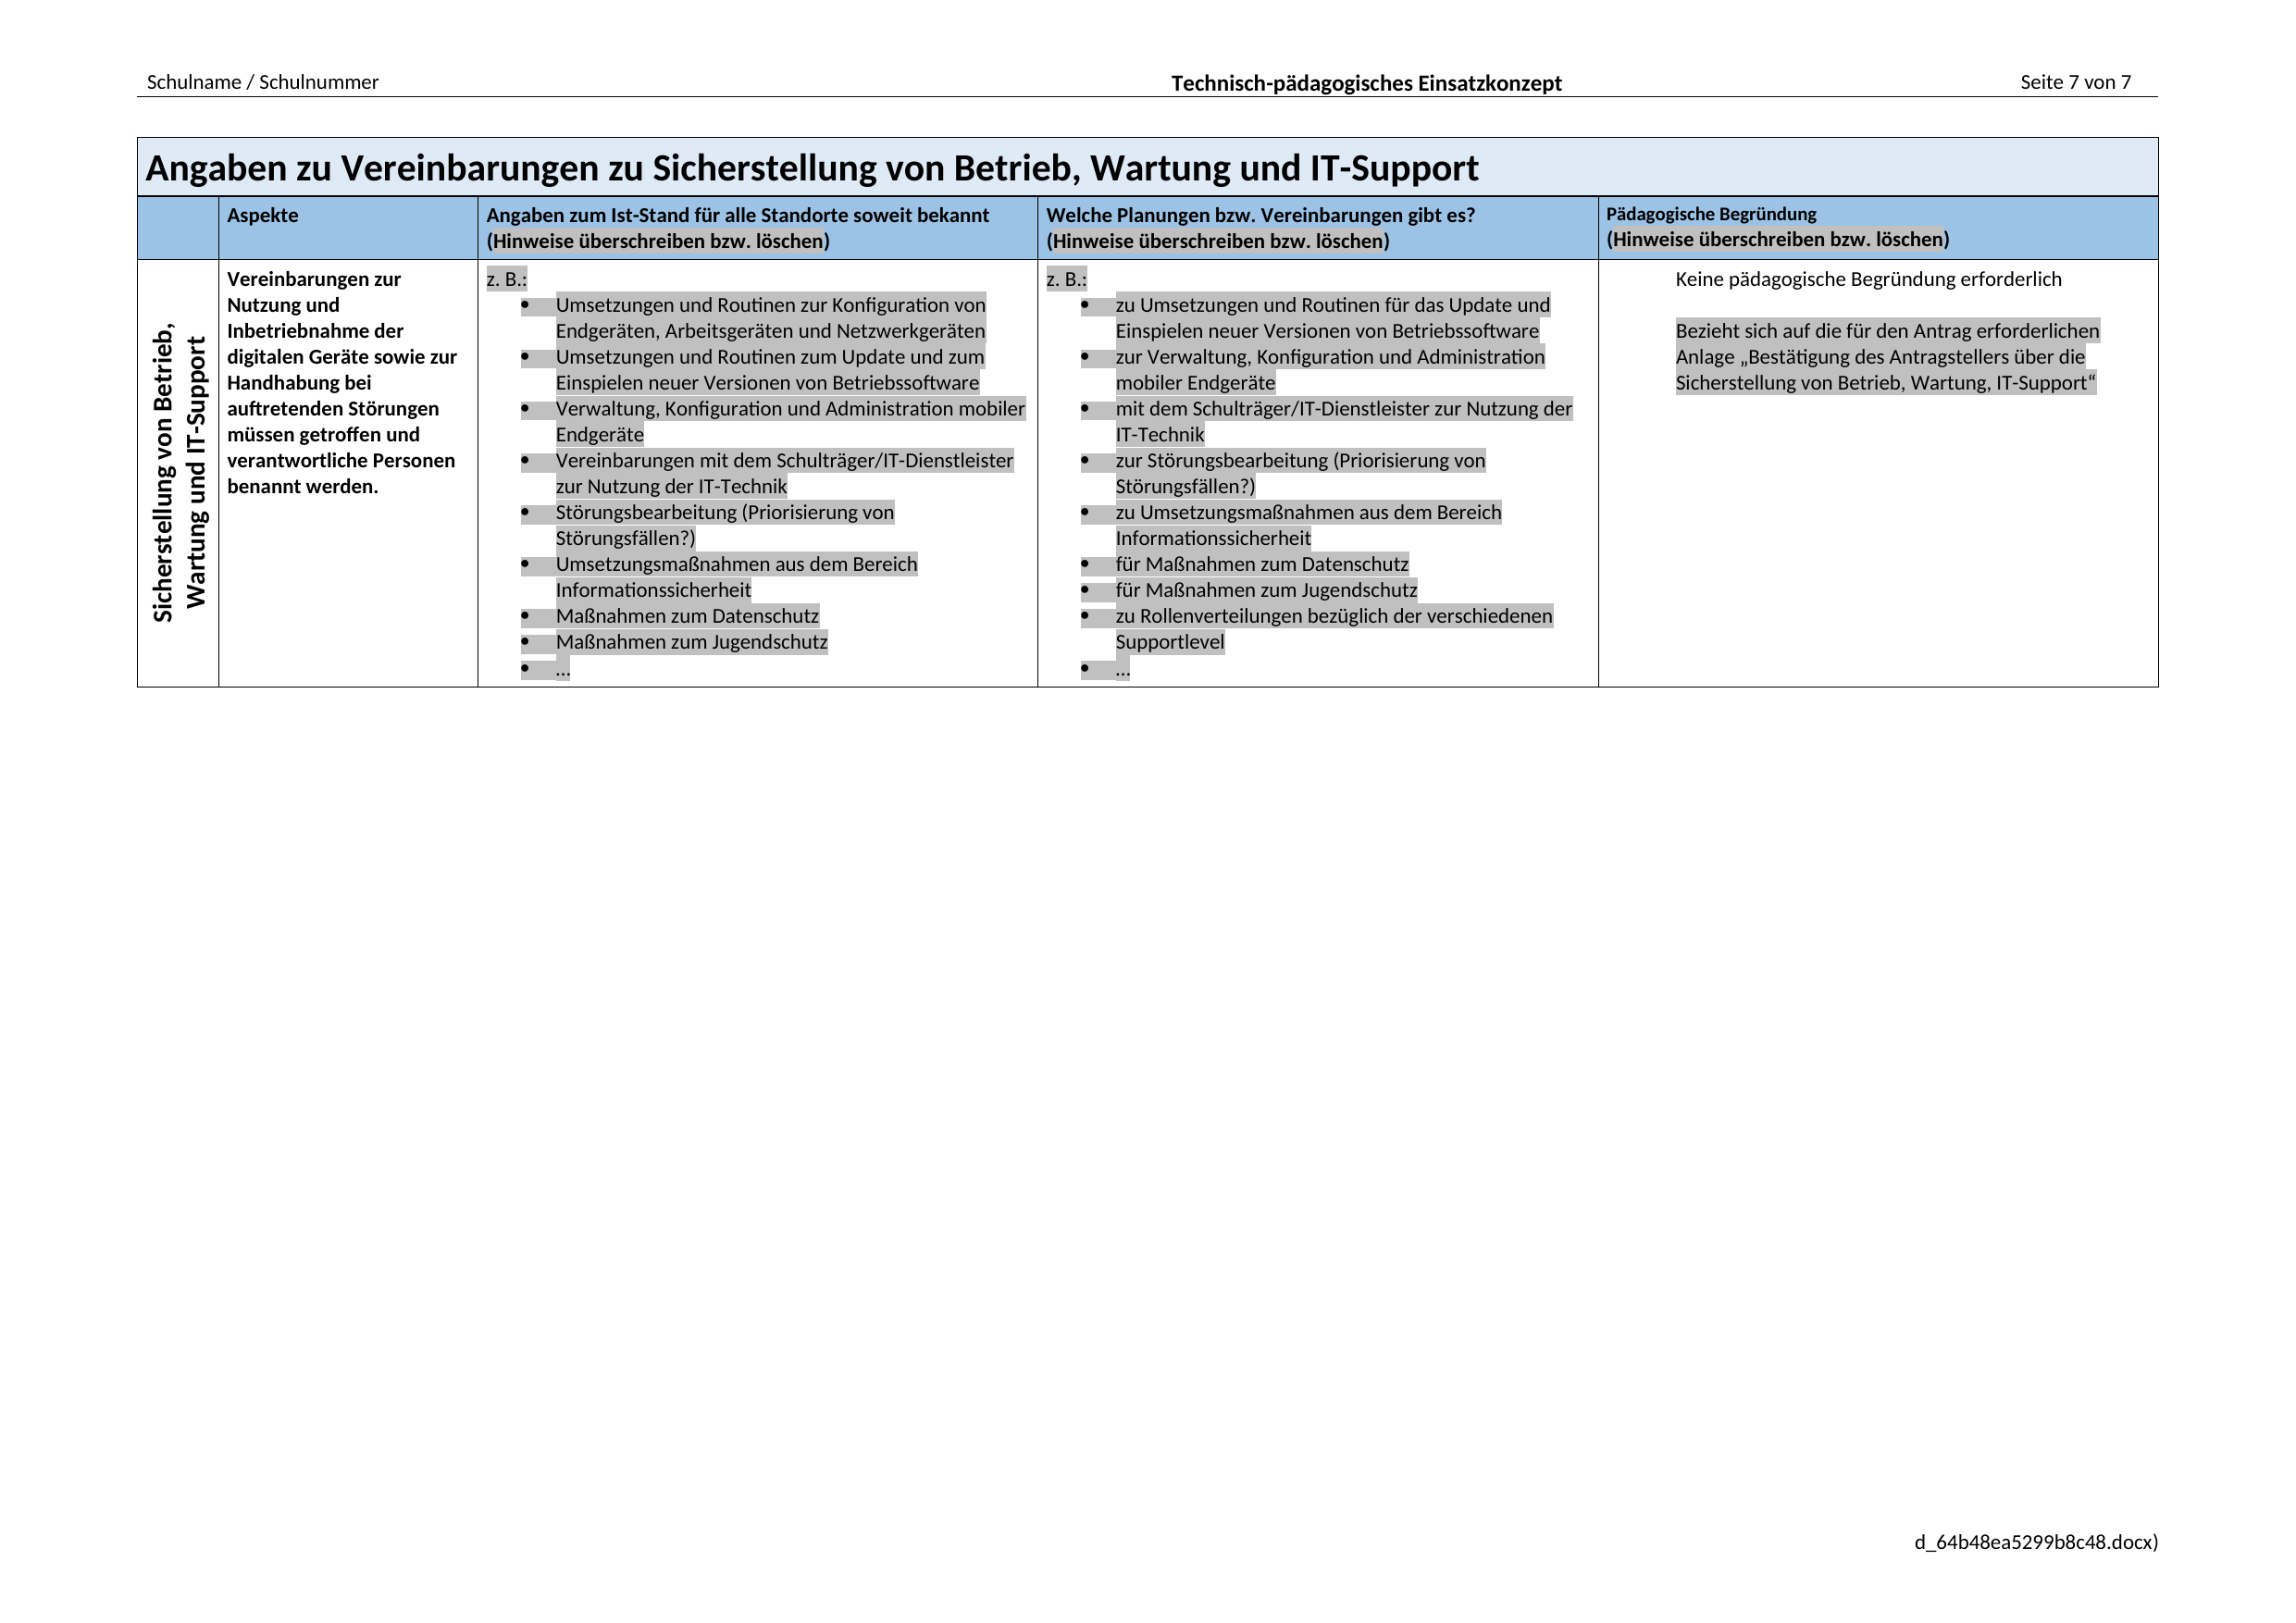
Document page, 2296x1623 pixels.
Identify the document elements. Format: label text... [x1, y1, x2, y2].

table_cell Aspekte [219, 197, 478, 259]
table_cell [138, 197, 218, 259]
table_cell Pädagogische Begründung (Hinweise überschreiben bzw. löschen) [1599, 197, 2158, 259]
table_cell Sicherstellung von Betrieb, Wartung und IT-Support [138, 260, 218, 687]
table_cell z. B.: Umsetzungen und Routinen zur Konfiguration von Endgeräten, Arbeitsgeräten und Netzwerkgeräten Umsetzungen und Routinen zum Update und zum Einspielen neuer Versionen von Betriebssoftware Verwaltung, Konfiguration und Administration mobiler Endgeräte Vereinbarungen mit dem Schulträger/IT-Dienstleister zur Nutzung der IT-Technik Störungsbearbeitung (Priorisierung von Störungsfällen?) Umsetzungsmaßnahmen aus dem Bereich Informationssicherheit Maßnahmen zum Datenschutz Maßnahmen zum Jugendschutz … [478, 260, 1037, 687]
table_cell Welche Planungen bzw. Vereinbarungen gibt es? (Hinweise überschreiben bzw. löschen) [1038, 197, 1598, 259]
table_cell Keine pädagogische Begründung erforderlich Bezieht sich auf die für den Antrag erforderlichen Anlage „Bestätigung des Antragstellers über die Sicherstellung von Betrieb, Wartung, IT-Support“ [1599, 260, 2158, 687]
table_header Angaben zu Vereinbarungen zu Sicherstellung von Betrieb, Wartung und IT-Support [138, 138, 2158, 195]
table_cell Vereinbarungen zur Nutzung und Inbetriebnahme der digitalen Geräte sowie zur Handhabung bei auftretenden Störungen müssen getroffen und verantwortliche Personen benannt werden. [219, 260, 478, 687]
table_cell z. B.: zu Umsetzungen und Routinen für das Update und Einspielen neuer Versionen von Betriebssoftware zur Verwaltung, Konfiguration und Administration mobiler Endgeräte mit dem Schulträger/IT-Dienstleister zur Nutzung der IT-Technik zur Störungsbearbeitung (Priorisierung von Störungsfällen?) zu Umsetzungsmaßnahmen aus dem Bereich Informationssicherheit für Maßnahmen zum Datenschutz für Maßnahmen zum Jugendschutz zu Rollenverteilungen bezüglich der verschiedenen Supportlevel … [1038, 260, 1598, 687]
table_cell Angaben zum Ist-Stand für alle Standorte soweit bekannt (Hinweise überschreiben bzw. löschen) [478, 197, 1037, 259]
